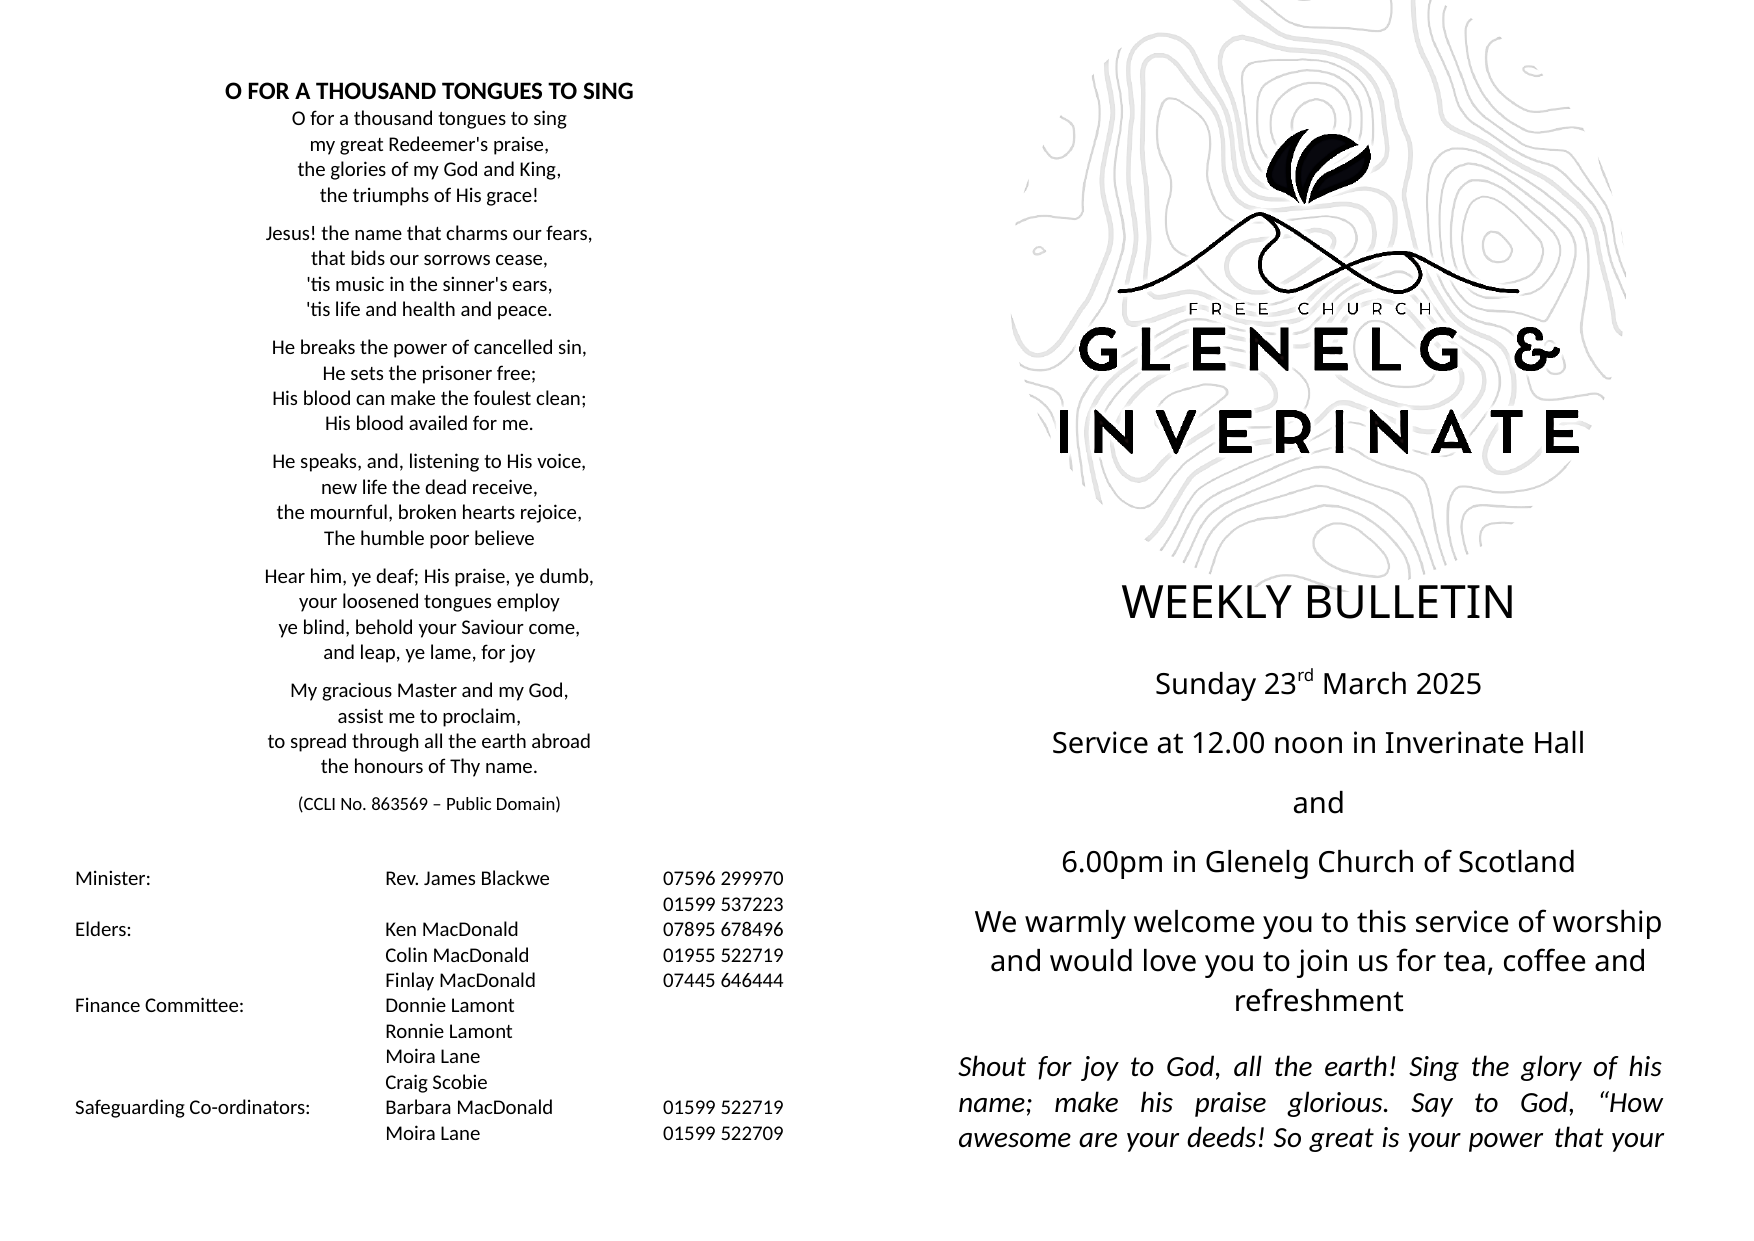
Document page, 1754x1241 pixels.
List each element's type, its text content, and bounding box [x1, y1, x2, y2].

text Jesus! the name that charms our fears, that bids our sorrows cease, 'tis music in the sinner's ears, 'tis life and health and peace. [75, 220, 784, 322]
text Finlay MacDonald 07445 646444 [75, 967, 784, 993]
text O FOR A THOUSAND TONGUES TO SING [75, 75, 784, 106]
text He breaks the power of cancelled sin, He sets the prisoner free; His blood can make the foulest clean; His blood availed for me. [75, 334, 784, 436]
text O for a thousand tongues to sing my great Redeemer's praise, the glories of my God and King, the triumphs of His grace! [75, 106, 784, 207]
text Moira Lane 01599 522709 [75, 1120, 784, 1145]
text Sunday 23rd March 2025 [958, 663, 1679, 703]
text 01599 537223 [75, 891, 784, 916]
text Elders: Ken MacDonald 07895 678496 [75, 916, 784, 942]
text WEEKLY BULLETIN [958, 569, 1679, 632]
picture [968, 0, 1668, 569]
text Moira Lane [75, 1043, 784, 1069]
text Service at 12.00 noon in Inverinate Hall [958, 722, 1679, 762]
text Minister: Rev. James Blackwe 07596 299970 [75, 866, 784, 891]
text He speaks, and, listening to His voice, new life the dead receive, the mournful, broken hearts rejoice, The humble poor believe [75, 449, 784, 550]
text and [958, 782, 1679, 822]
text (CCLI No. 863569 – Public Domain) [75, 792, 784, 815]
text 6.00pm in Glenelg Church of Scotland [958, 841, 1679, 881]
text My gracious Master and my God, assist me to proclaim, to spread through all the earth abroad the honours of Thy name. [75, 677, 784, 779]
text Craig Scobie [75, 1069, 784, 1094]
text Safeguarding Co-ordinators: Barbara MacDonald 01599 522719 [75, 1094, 784, 1120]
text Finance Committee: Donnie Lamont [75, 993, 784, 1018]
text Colin MacDonald 01955 522719 [75, 942, 784, 967]
text Hear him, ye deaf; His praise, ye dumb, your loosened tongues employ ye blind, behold your Saviour come, and leap, ye lame, for joy [75, 563, 784, 665]
text Ronnie Lamont [75, 1018, 784, 1043]
text We warmly welcome you to this service of worship and would love you to join us for tea, coffee and refreshment [958, 901, 1679, 1020]
